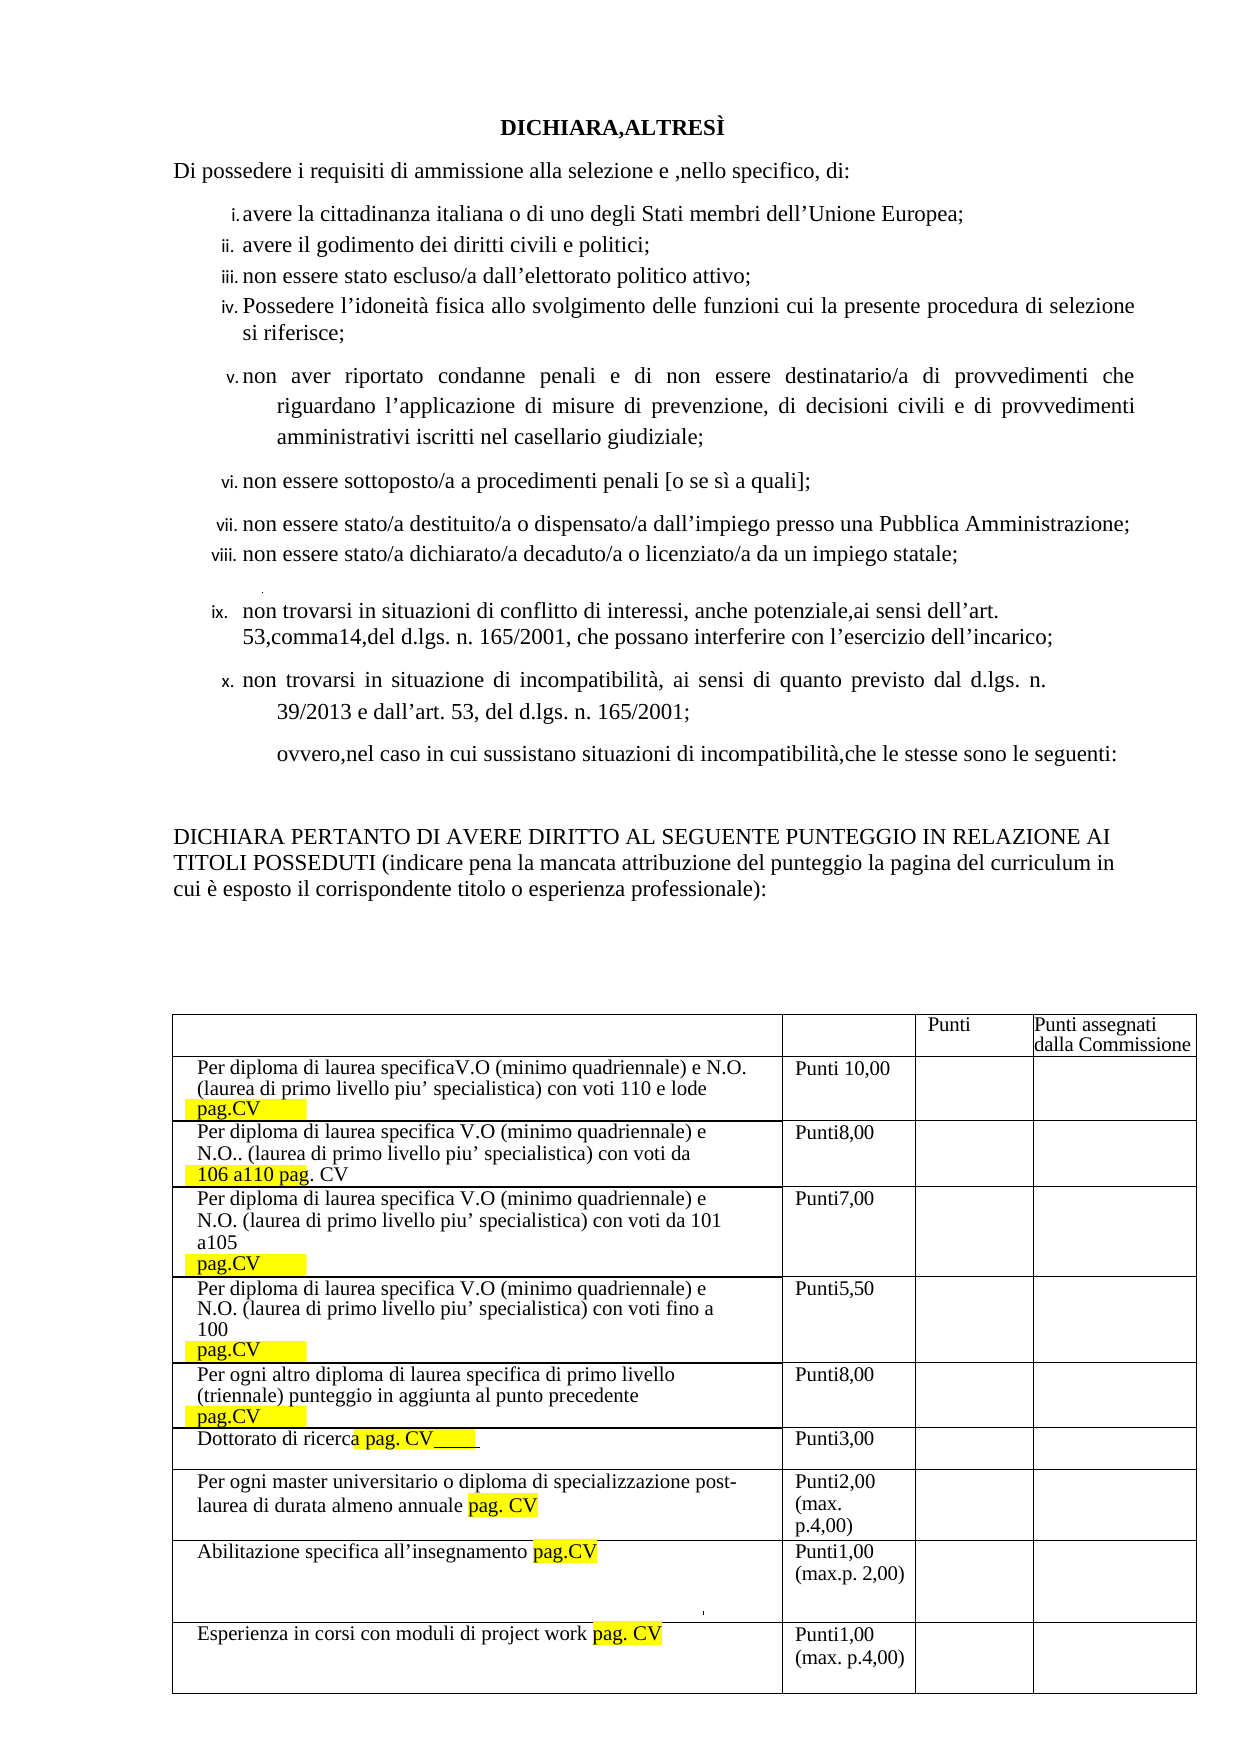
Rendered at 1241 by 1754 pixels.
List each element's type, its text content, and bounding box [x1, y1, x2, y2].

table_cell [1034, 1187, 1196, 1276]
table_cell [1034, 1057, 1196, 1120]
list non essere stato escluso/a dall’elettorato politico attivo; [221, 262, 1137, 288]
table_cell Abilitazione specifica all’insegnamento pag.CV [173, 1541, 782, 1622]
text DICHIARA,ALTRESÌ [421, 114, 804, 140]
table_cell [1034, 1277, 1196, 1362]
table_cell [916, 1428, 1033, 1469]
table_cell Punti3,00 [783, 1428, 915, 1469]
table_cell [916, 1187, 1033, 1276]
list avere il godimento dei diritti civili e politici; [221, 231, 1137, 257]
table_cell Dottorato di ricerca pag. CV [173, 1429, 782, 1469]
table_cell [916, 1121, 1033, 1186]
table_header [783, 1015, 915, 1056]
table_cell [916, 1470, 1033, 1539]
table_cell Per diploma di laurea specifica V.O (minimo quadriennale) e N.O. (laurea di primo livello piu’ specialistica) con voti fino a 100 pag.CV [173, 1278, 782, 1362]
table_header [173, 1015, 782, 1056]
table_cell Punti1,00 (max. p.4,00) [783, 1623, 915, 1693]
table_cell Per ogni master universitario o diploma di specializzazione post-laurea di durata almeno annuale pag. CV [173, 1470, 782, 1539]
table_cell [1034, 1363, 1196, 1427]
text ovvero,nel caso in cui sussistano situazioni di incompatibilità,che le stesse sono le seguenti: [277, 741, 1137, 767]
table_cell [1034, 1541, 1196, 1622]
table_cell [1034, 1428, 1196, 1469]
table_cell [1034, 1121, 1196, 1186]
table_cell [916, 1623, 1033, 1693]
table_cell Punti7,00 [783, 1187, 915, 1276]
table_cell Punti8,00 [783, 1363, 915, 1427]
table_cell Per diploma di laurea specificaV.O (minimo quadriennale) e N.O. (laurea di primo livello piu’ specialistica) con voti 110 e lode pag.CV [173, 1057, 782, 1120]
list non trovarsi in situazione di incompatibilità, ai sensi di quanto previsto dal d.lgs. n. 39/2013 e dall’art. 53, del d.lgs. n. 165/2001; [221, 666, 1048, 724]
table_cell Per diploma di laurea specifica V.O (minimo quadriennale) e N.O.. (laurea di primo livello piu’ specialistica) con voti da 106 a110 pag. CV [173, 1122, 782, 1186]
table_cell Per ogni altro diploma di laurea specifica di primo livello (triennale) punteggio in aggiunta al punto precedente pag.CV [173, 1364, 782, 1427]
list non essere stato/a dichiarato/a decaduto/a o licenziato/a da un impiego statale; [211, 541, 1137, 567]
table_cell Punti5,50 [783, 1277, 915, 1362]
table_cell [916, 1541, 1033, 1622]
table_cell [916, 1277, 1033, 1362]
list non essere stato/a destituito/a o dispensato/a dall’impiego presso una Pubblica Amministrazione; [216, 509, 1137, 536]
table_cell Esperienza in corsi con moduli di project work pag. CV [173, 1623, 782, 1693]
table_cell [1034, 1470, 1196, 1539]
table_header Punti assegnati dalla Commissione [1034, 1015, 1196, 1056]
text DICHIARA PERTANTO DI AVERE DIRITTO AL SEGUENTE PUNTEGGIO IN RELAZIONE AI TITOLI POSSEDUTI (indicare pena la mancata attribuzione del punteggio la pagina del curriculum in cui è esposto il corrispondente titolo o esperienza professionale): [173, 823, 1137, 902]
table_cell Punti2,00 (max. p.4,00) [783, 1470, 915, 1539]
table_cell [916, 1057, 1033, 1120]
list non trovarsi in situazioni di conflitto di interessi, anche potenziale,ai sensi dell’art. 53,comma14,del d.lgs. n. 165/2001, che possano interferire con l’esercizio dell’incarico; [211, 571, 1137, 650]
list non aver riportato condanne penali e di non essere destinatario/a di provvedimenti che riguardano l’applicazione di misure di prevenzione, di decisioni civili e di provvedimenti amministrativi iscritti nel casellario giudiziale; [226, 362, 1137, 450]
table_cell Punti 10,00 [783, 1057, 915, 1120]
table_cell Punti1,00 (max.p. 2,00) [783, 1541, 915, 1622]
list Possedere l’idoneità fisica allo svolgimento delle funzioni cui la presente procedura di selezione si riferisce; [221, 292, 1137, 345]
table_cell Per diploma di laurea specifica V.O (minimo quadriennale) e N.O. (laurea di primo livello piu’ specialistica) con voti da 101 a105 pag.CV [173, 1188, 782, 1276]
table_cell Punti8,00 [783, 1121, 915, 1186]
list avere la cittadinanza italiana o di uno degli Stati membri dell’Unione Europea; [231, 200, 1137, 227]
list non essere sottoposto/a a procedimenti penali [o se sì a quali]; [221, 467, 1137, 493]
table_header Punti [916, 1015, 1033, 1056]
table_cell [916, 1363, 1033, 1427]
text Di possedere i requisiti di ammissione alla selezione e ,nello specifico, di: [173, 157, 1137, 184]
table_cell [1034, 1623, 1196, 1693]
